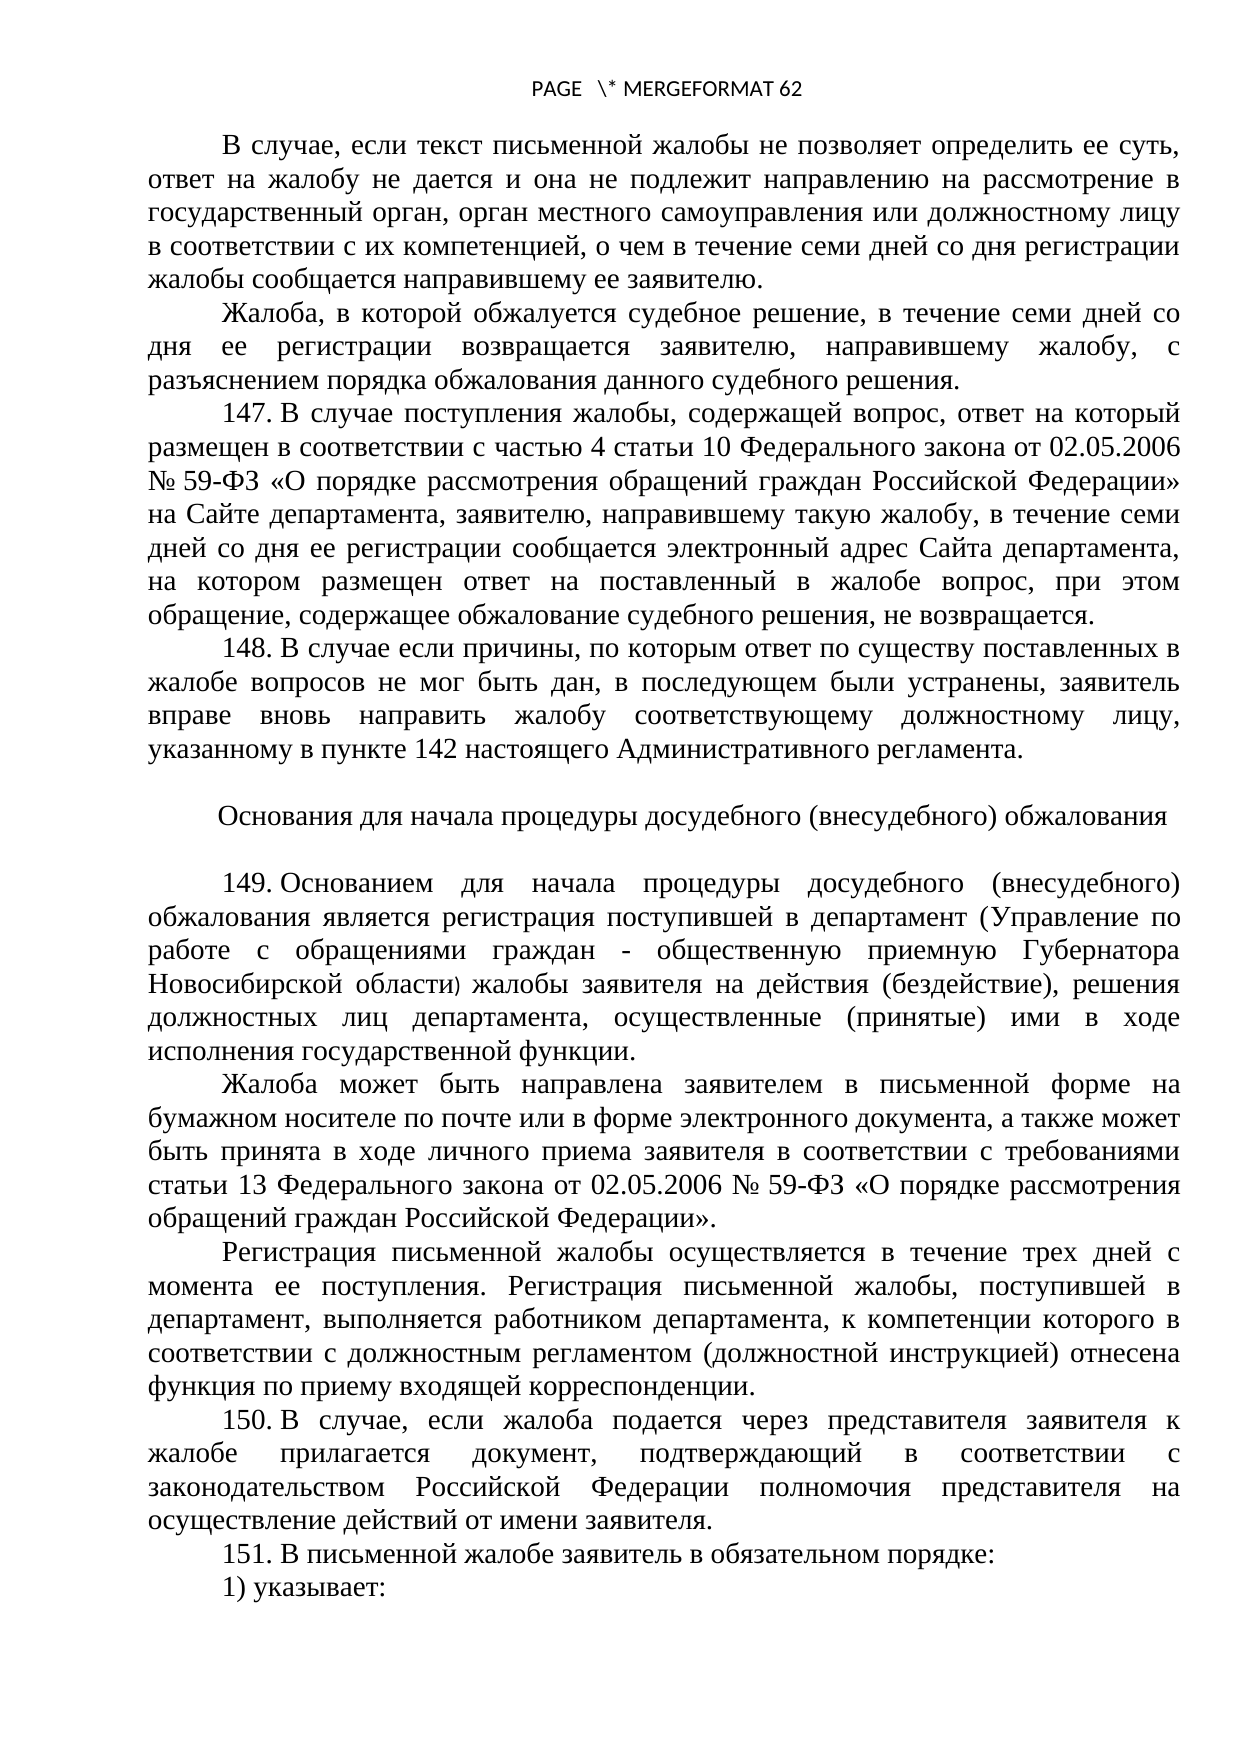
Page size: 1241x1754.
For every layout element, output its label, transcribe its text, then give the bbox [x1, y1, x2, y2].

text 1) указывает: [148, 1569, 1181, 1603]
text 148. В случае если причины, по которым ответ по существу поставленных в жалобе вопросов не мог быть дан, в последующем были устранены, заявитель вправе вновь направить жалобу соответствующему должностному лицу, указанному в пункте 142 настоящего Административного регламента. [148, 630, 1181, 764]
text 147. В случае поступления жалобы, содержащей вопрос, ответ на который размещен в соответствии с частью 4 статьи 10 Федерального закона от 02.05.2006 № 59-ФЗ «О порядке рассмотрения обращений граждан Российской Федерации» на Сайте департамента, заявителю, направившему такую жалобу, в течение семи дней со дня ее регистрации сообщается электронный адрес Сайта департамента, на котором размещен ответ на поставленный в жалобе вопрос, при этом обращение, содержащее обжалование судебного решения, не возвращается. [148, 396, 1181, 630]
text 149. Основанием для начала процедуры досудебного (внесудебного) обжалования является регистрация поступившей в департамент (Управление по работе с обращениями граждан - общественную приемную Губернатора Новосибирской области) жалобы заявителя на действия (бездействие), решения должностных лиц департамента, осуществленные (принятые) ими в ходе исполнения государственной функции. [148, 865, 1181, 1066]
text 151. В письменной жалобе заявитель в обязательном порядке: [148, 1536, 1181, 1569]
text В случае, если текст письменной жалобы не позволяет определить ее суть, ответ на жалобу не дается и она не подлежит направлению на рассмотрение в государственный орган, орган местного самоуправления или должностному лицу в соответствии с их компетенцией, о чем в течение семи дней со дня регистрации жалобы сообщается направившему ее заявителю. [148, 127, 1181, 295]
text Жалоба, в которой обжалуется судебное решение, в течение семи дней со дня ее регистрации возвращается заявителю, направившему жалобу, с разъяснением порядка обжалования данного судебного решения. [148, 295, 1181, 396]
text Основания для начала процедуры досудебного (внесудебного) обжалования [148, 798, 1181, 832]
text 150. В случае, если жалоба подается через представителя заявителя к жалобе прилагается документ, подтверждающий в соответствии с законодательством Российской Федерации полномочия представителя на осуществление действий от имени заявителя. [148, 1402, 1181, 1536]
text Регистрация письменной жалобы осуществляется в течение трех дней с момента ее поступления. Регистрация письменной жалобы, поступившей в департамент, выполняется работником департамента, к компетенции которого в соответствии с должностным регламентом (должностной инструкцией) отнесена функция по приему входящей корреспонденции. [148, 1234, 1181, 1402]
text Жалоба может быть направлена заявителем в письменной форме на бумажном носителе по почте или в форме электронного документа, а также может быть принята в ходе личного приема заявителя в соответствии с требованиями статьи 13 Федерального закона от 02.05.2006 № 59-ФЗ «О порядке рассмотрения обращений граждан Российской Федерации». [148, 1066, 1181, 1234]
